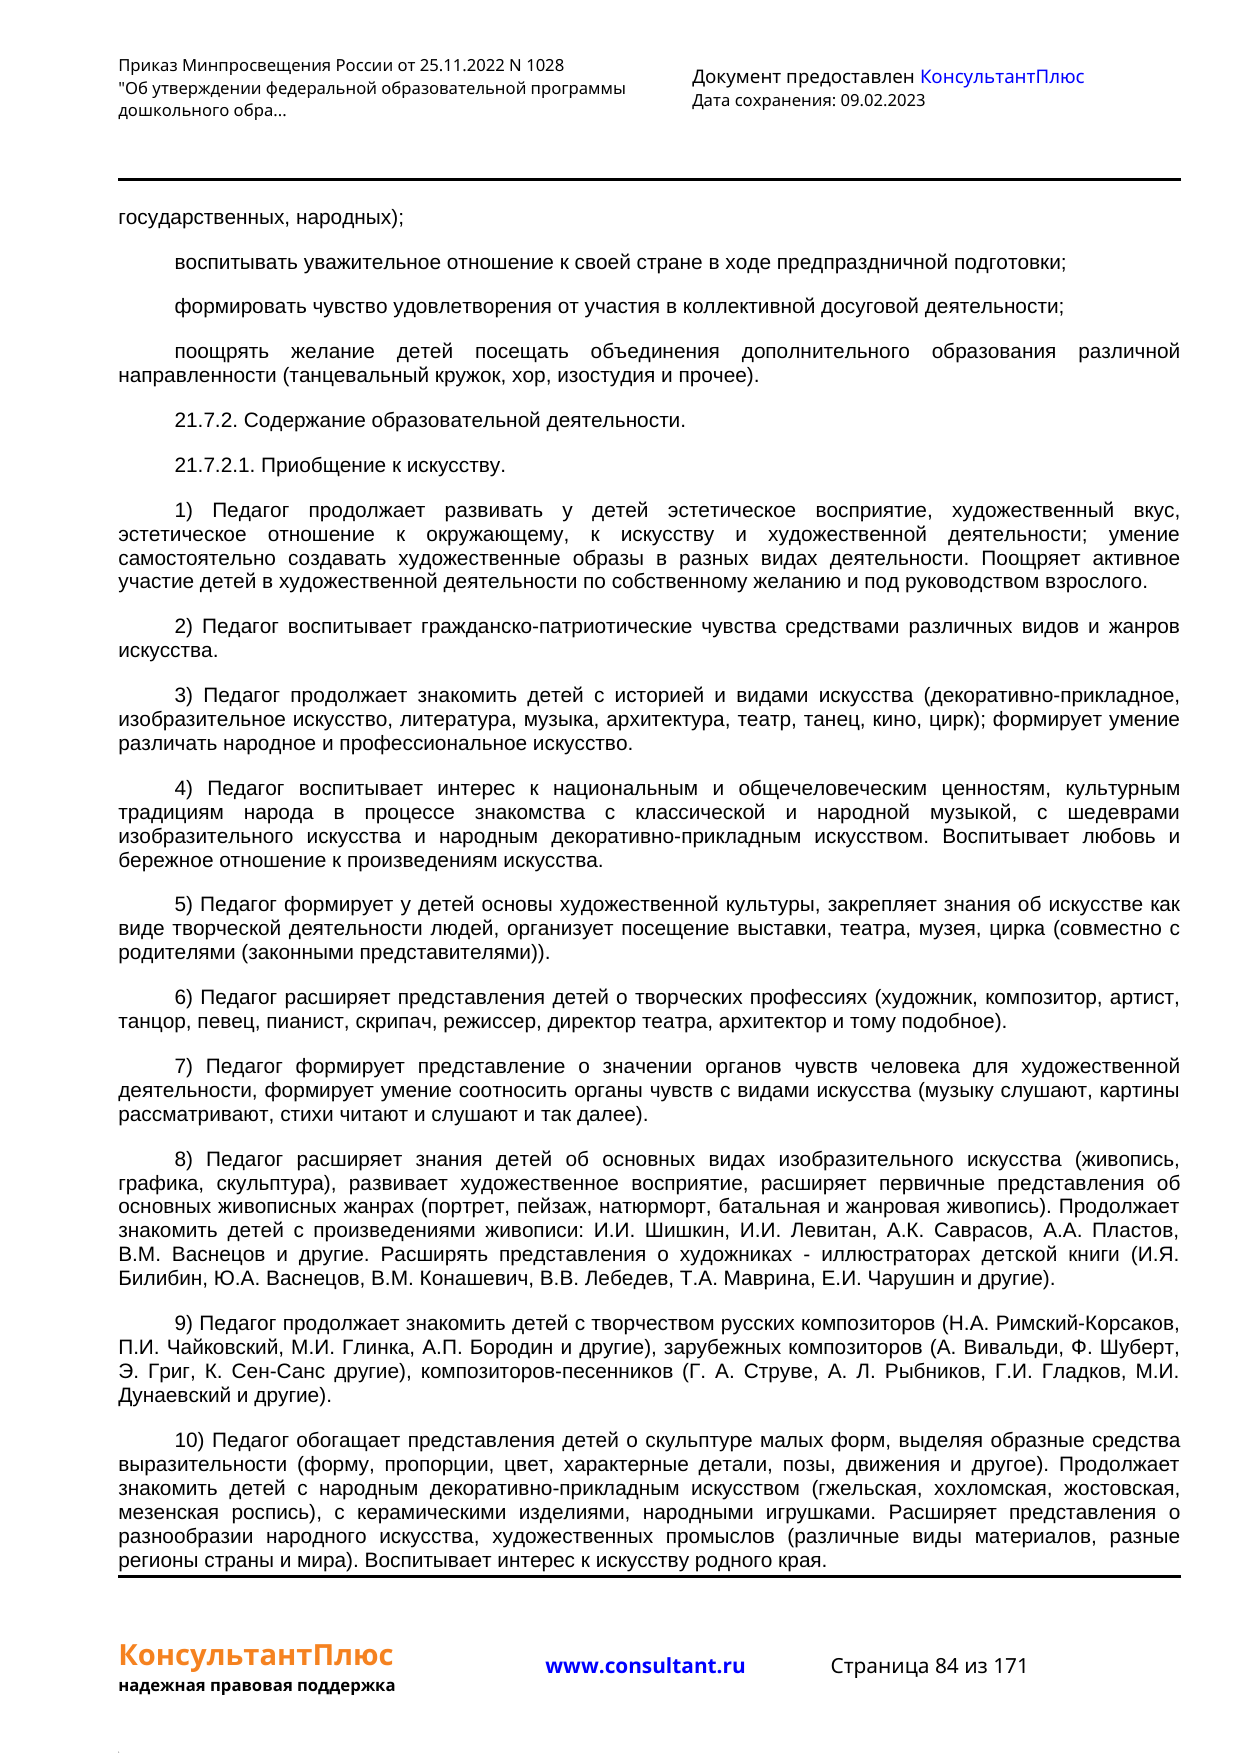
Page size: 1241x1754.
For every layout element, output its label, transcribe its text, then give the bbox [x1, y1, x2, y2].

text 2) Педагог воспитывает гражданско-патриотические чувства средствами различных видов и жанров искусства. [118, 614, 1181, 662]
text 5) Педагог формирует у детей основы художественной культуры, закрепляет знания об искусстве как виде творческой деятельности людей, организует посещение выставки, театра, музея, цирка (совместно с родителями (законными представителями)). [118, 892, 1181, 964]
text 21.7.2. Содержание образовательной деятельности. [118, 408, 1181, 432]
text поощрять желание детей посещать объединения дополнительного образования различной направленности (танцевальный кружок, хор, изостудия и прочее). [118, 339, 1181, 387]
text 9) Педагог продолжает знакомить детей с творчеством русских композиторов (Н.А. Римский-Корсаков, П.И. Чайковский, М.И. Глинка, А.П. Бородин и другие), зарубежных композиторов (А. Вивальди, Ф. Шуберт, Э. Григ, К. Сен-Санс другие), композиторов-песенников (Г. А. Струве, А. Л. Рыбников, Г.И. Гладков, М.И. Дунаевский и другие). [118, 1311, 1181, 1407]
text 8) Педагог расширяет знания детей об основных видах изобразительного искусства (живопись, графика, скульптура), развивает художественное восприятие, расширяет первичные представления об основных живописных жанрах (портрет, пейзаж, натюрморт, батальная и жанровая живопись). Продолжает знакомить детей с произведениями живописи: И.И. Шишкин, И.И. Левитан, А.К. Саврасов, А.А. Пластов, В.М. Васнецов и другие. Расширять представления о художниках - иллюстраторах детской книги (И.Я. Билибин, Ю.А. Васнецов, В.М. Конашевич, В.В. Лебедев, Т.А. Маврина, Е.И. Чарушин и другие). [118, 1146, 1181, 1290]
text 10) Педагог обогащает представления детей о скульптуре малых форм, выделяя образные средства выразительности (форму, пропорции, цвет, характерные детали, позы, движения и другое). Продолжает знакомить детей с народным декоративно-прикладным искусством (гжельская, хохломская, жостовская, мезенская роспись), с керамическими изделиями, народными игрушками. Расширяет представления о разнообразии народного искусства, художественных промыслов (различные виды материалов, разные регионы страны и мира). Воспитывает интерес к искусству родного края. [118, 1428, 1181, 1571]
text 7) Педагог формирует представление о значении органов чувств человека для художественной деятельности, формирует умение соотносить органы чувств с видами искусства (музыку слушают, картины рассматривают, стихи читают и слушают и так далее). [118, 1054, 1181, 1126]
text 1) Педагог продолжает развивать у детей эстетическое восприятие, художественный вкус, эстетическое отношение к окружающему, к искусству и художественной деятельности; умение самостоятельно создавать художественные образы в разных видах деятельности. Поощряет активное участие детей в художественной деятельности по собственному желанию и под руководством взрослого. [118, 497, 1181, 593]
text 21.7.2.1. Приобщение к искусству. [118, 453, 1181, 477]
text 3) Педагог продолжает знакомить детей с историей и видами искусства (декоративно-прикладное, изобразительное искусство, литература, музыка, архитектура, театр, танец, кино, цирк); формирует умение различать народное и профессиональное искусство. [118, 683, 1181, 755]
text воспитывать уважительное отношение к своей стране в ходе предпраздничной подготовки; [118, 249, 1181, 273]
text формировать чувство удовлетворения от участия в коллективной досуговой деятельности; [118, 294, 1181, 318]
text 4) Педагог воспитывает интерес к национальным и общечеловеческим ценностям, культурным традициям народа в процессе знакомства с классической и народной музыкой, с шедеврами изобразительного искусства и народным декоративно-прикладным искусством. Воспитывает любовь и бережное отношение к произведениям искусства. [118, 776, 1181, 871]
text 6) Педагог расширяет представления детей о творческих профессиях (художник, композитор, артист, танцор, певец, пианист, скрипач, режиссер, директор театра, архитектор и тому подобное). [118, 985, 1181, 1033]
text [118, 205, 1181, 229]
